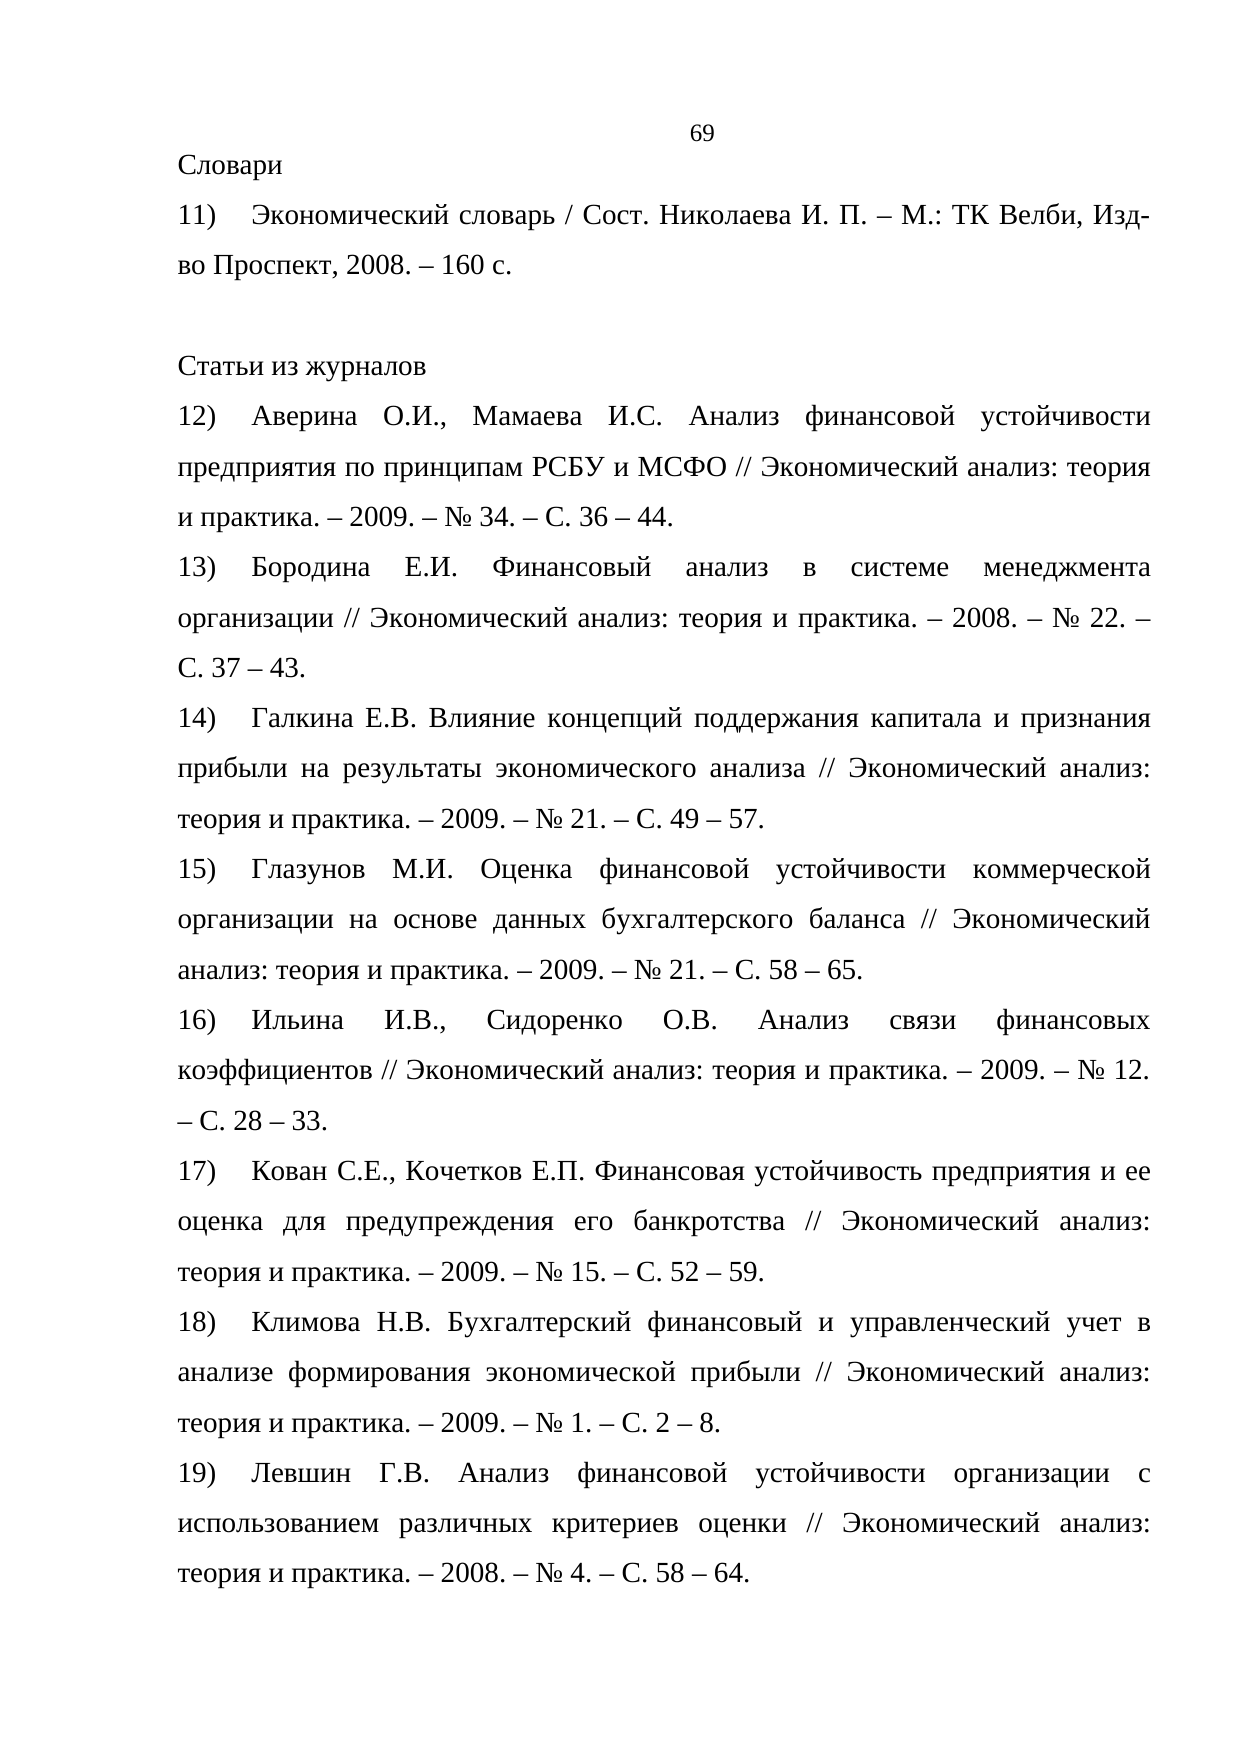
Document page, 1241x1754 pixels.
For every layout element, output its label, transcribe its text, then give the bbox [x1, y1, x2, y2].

list Аверина О.И., Мамаева И.С. Анализ финансовой устойчивости предприятия по принципам РСБУ и МСФО // Экономический анализ: теория и практика. – 2009. – № 34. – С. 36 – 44. [177, 398, 1152, 533]
list Ильина И.В., Сидоренко О.В. Анализ связи финансовых коэффициентов // Экономический анализ: теория и практика. – 2009. – № 12. – С. 28 – 33. [177, 1002, 1152, 1136]
list Галкина Е.В. Влияние концепций поддержания капитала и признания прибыли на результаты экономического анализа // Экономический анализ: теория и практика. – 2009. – № 21. – С. 49 – 57. [177, 700, 1152, 834]
list Глазунов М.И. Оценка финансовой устойчивости коммерческой организации на основе данных бухгалтерского баланса // Экономический анализ: теория и практика. – 2009. – № 21. – С. 58 – 65. [177, 851, 1152, 985]
list Экономический словарь / Сост. Николаева И. П. – М.: ТК Велби, Изд-во Проспект, 2008. – 160 с. [177, 197, 1152, 281]
list Кован С.Е., Кочетков Е.П. Финансовая устойчивость предприятия и ее оценка для предупреждения его банкротства // Экономический анализ: теория и практика. – 2009. – № 15. – С. 52 – 59. [177, 1153, 1152, 1287]
list Климова Н.В. Бухгалтерский финансовый и управленческий учет в анализе формирования экономической прибыли // Экономический анализ: теория и практика. – 2009. – № 1. – С. 2 – 8. [177, 1304, 1152, 1438]
list Левшин Г.В. Анализ финансовой устойчивости организации с использованием различных критериев оценки // Экономический анализ: теория и практика. – 2008. – № 4. – С. 58 – 64. [177, 1455, 1152, 1589]
list Статьи из журналов [177, 348, 1152, 382]
text Словари [177, 147, 1152, 180]
list Бородина Е.И. Финансовый анализ в системе менеджмента организации // Экономический анализ: теория и практика. – 2008. – № 22. – С. 37 – 43. [177, 549, 1152, 683]
